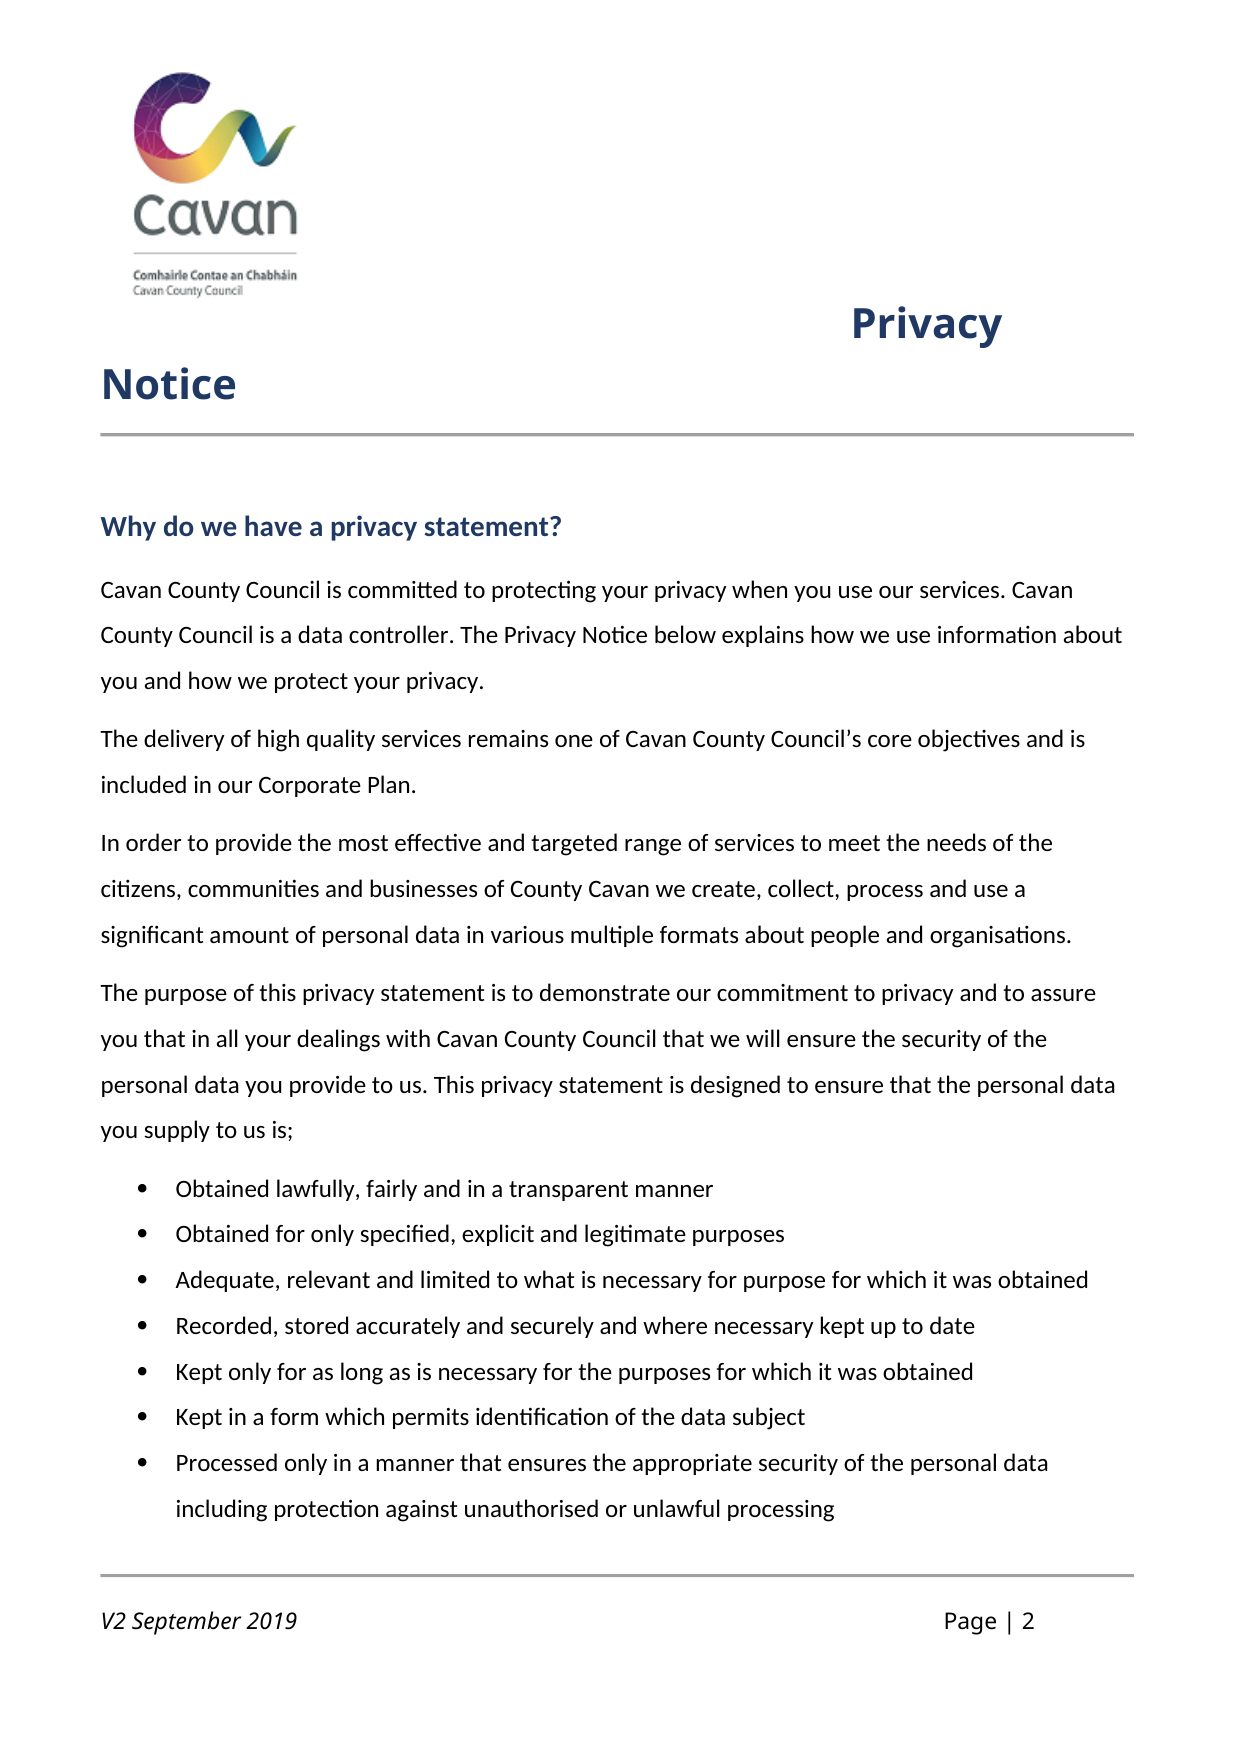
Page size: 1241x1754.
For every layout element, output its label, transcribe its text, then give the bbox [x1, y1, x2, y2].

text In order to provide the most effective and targeted range of services to meet the needs of the citizens, communities and businesses of County Cavan we create, collect, process and use a significant amount of personal data in various multiple formats about people and organisations. [100, 828, 1134, 949]
list Processed only in a manner that ensures the appropriate security of the personal data including protection against unauthorised or unlawful processing [138, 1447, 1134, 1523]
picture [100, 35, 331, 339]
list Obtained lawfully, fairly and in a transparent manner [138, 1173, 1134, 1203]
text Why do we have a privacy statement? [100, 508, 1134, 544]
list Adequate, relevant and limited to what is necessary for purpose for which it was obtained [138, 1264, 1134, 1295]
list Kept in a form which permits identification of the data subject [138, 1401, 1134, 1432]
list Obtained for only specified, explicit and legitimate purposes [138, 1218, 1134, 1249]
text The purpose of this privacy statement is to demonstrate our commitment to privacy and to assure you that in all your dealings with Cavan County Council that we will ensure the security of the personal data you provide to us. This privacy statement is designed to ensure that the personal data you supply to us is; [100, 977, 1134, 1145]
list Kept only for as long as is necessary for the purposes for which it was obtained [138, 1356, 1134, 1386]
text Cavan County Council is committed to protecting your privacy when you use our services. Cavan County Council is a data controller. The Privacy Notice below explains how we use information about you and how we protect your privacy. [100, 574, 1134, 696]
text The delivery of high quality services remains one of Cavan County Council’s core objectives and is included in our Corporate Plan. [100, 724, 1134, 800]
list Recorded, stored accurately and securely and where necessary kept up to date [138, 1310, 1134, 1340]
